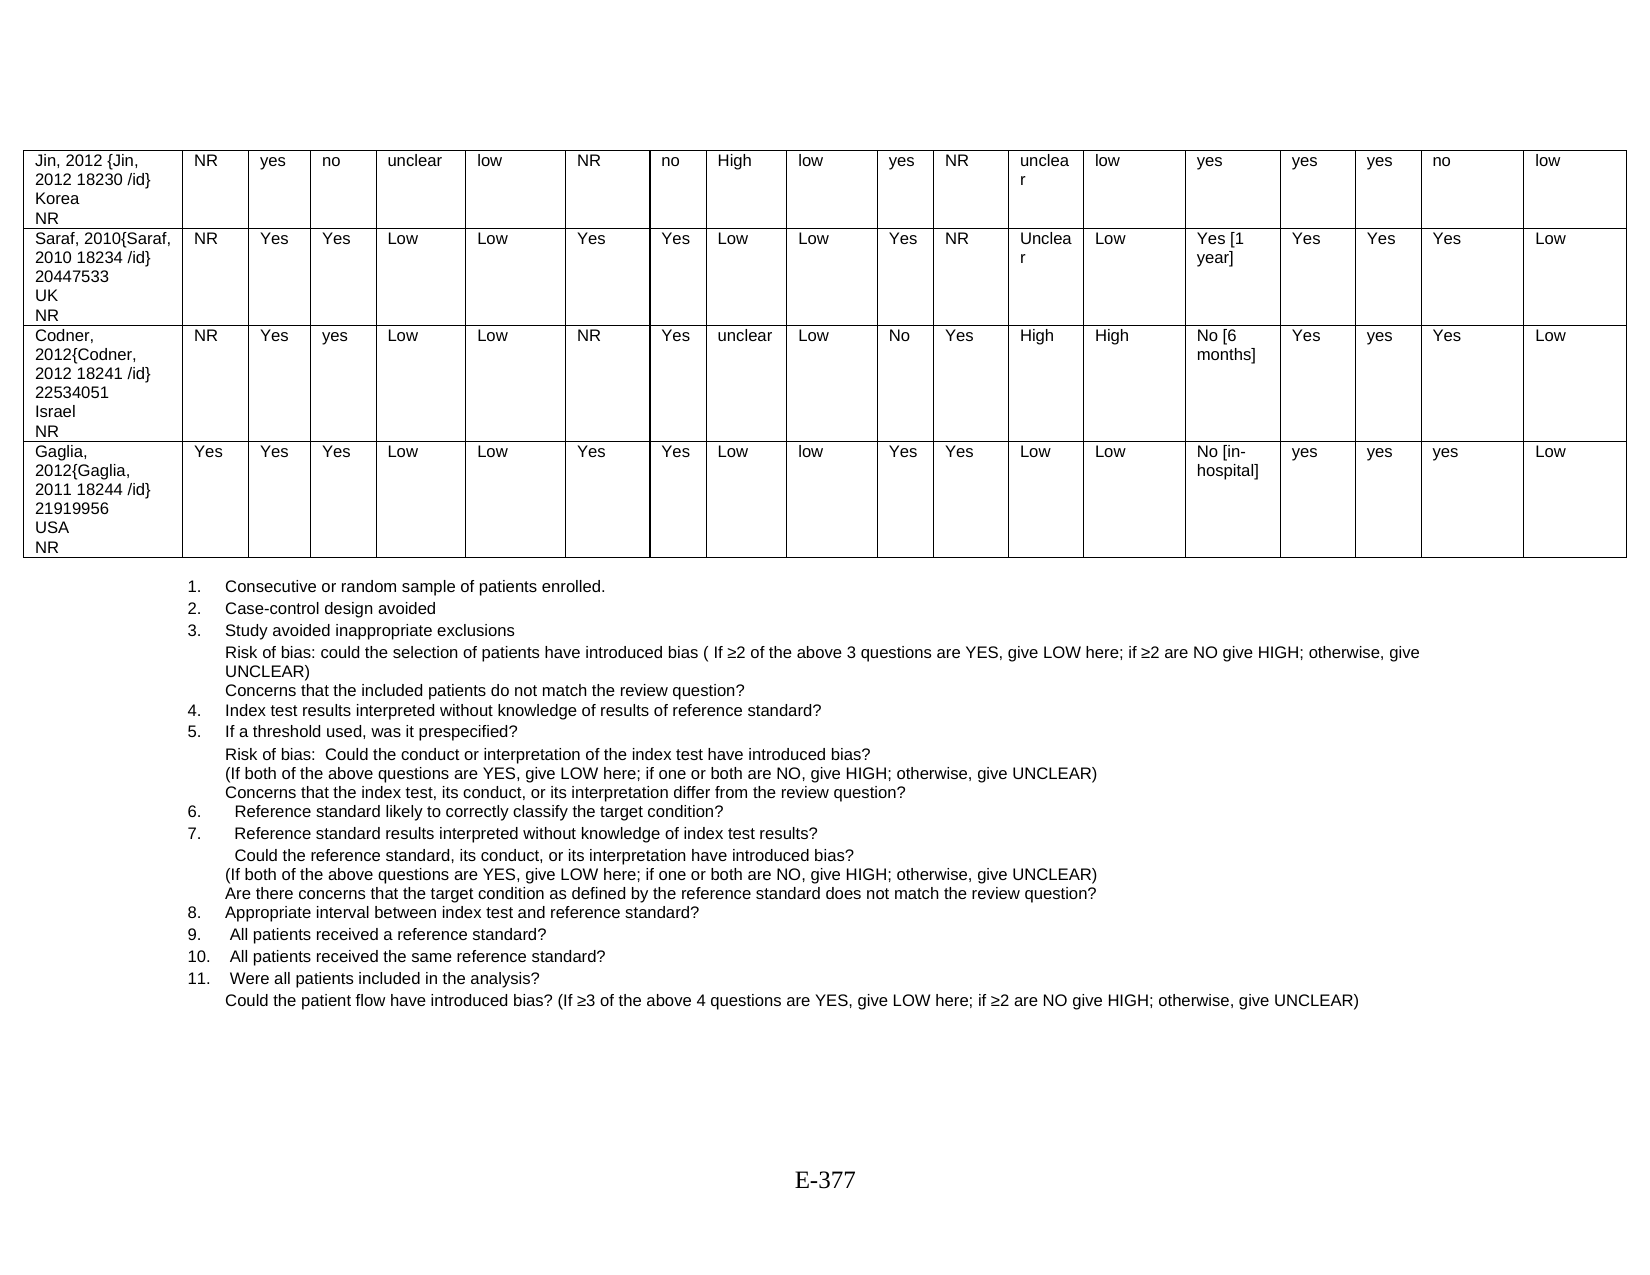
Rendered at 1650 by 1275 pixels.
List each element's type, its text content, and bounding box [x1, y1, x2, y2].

table_cell yes [1356, 326, 1421, 441]
table_cell NR [566, 151, 649, 228]
table_cell Yes [566, 442, 649, 557]
table_cell NR [934, 229, 1008, 324]
table_cell Yes [249, 229, 310, 324]
table_cell Yes [934, 442, 1008, 557]
list All patients received the same reference standard? [187, 947, 1500, 966]
table_cell Yes [249, 326, 310, 441]
table_cell Low [466, 229, 565, 324]
list Are there concerns that the target condition as defined by the reference standard does not match the review question? [225, 884, 1500, 903]
list (If both of the above questions are YES, give LOW here; if one or both are NO, give HIGH; otherwise, give UNCLEAR) [225, 865, 1500, 884]
table_cell low [466, 151, 565, 228]
table_cell Yes [311, 442, 376, 557]
table_cell Yes [249, 442, 310, 557]
table_cell NR [934, 151, 1008, 228]
list Concerns that the index test, its conduct, or its interpretation differ from the review question? [225, 783, 1500, 802]
table_cell Low [377, 326, 465, 441]
table_cell no [311, 151, 376, 228]
list Reference standard results interpreted without knowledge of index test results? [187, 824, 1500, 843]
table_cell No [6 months] [1186, 326, 1280, 441]
table_cell Yes [878, 229, 933, 324]
table_cell Yes [934, 326, 1008, 441]
table_cell NR [183, 151, 248, 228]
table_cell unclear [377, 151, 465, 228]
table_cell Yes [878, 442, 933, 557]
table_cell yes [311, 326, 376, 441]
list Index test results interpreted without knowledge of results of reference standard? [187, 700, 1500, 719]
table_cell Low [1524, 229, 1626, 324]
table_cell Low [787, 326, 877, 441]
table_cell No [878, 326, 933, 441]
table_cell Low [377, 229, 465, 324]
table_cell Low [466, 326, 565, 441]
list Concerns that the included patients do not match the review question? [225, 681, 1500, 700]
table_cell yes [878, 151, 933, 228]
list Risk of bias: could the selection of patients have introduced bias ( If ≥2 of the above 3 questions are YES, give LOW here; if ≥2 are NO give HIGH; otherwise, give UNCLEAR) [225, 643, 1500, 681]
table_cell NR [183, 229, 248, 324]
table_cell Yes [1281, 326, 1355, 441]
table_cell Saraf, 2010{Saraf, 2010 18234 /id} 20447533 UK NR [24, 229, 182, 324]
table_cell Yes [1281, 229, 1355, 324]
table_cell High [707, 151, 786, 228]
table_cell yes [1356, 442, 1421, 557]
list Risk of bias: Could the conduct or interpretation of the index test have introduced bias? [225, 744, 1500, 763]
table_cell yes [1281, 442, 1355, 557]
table_cell yes [1281, 151, 1355, 228]
table_cell Low [1009, 442, 1083, 557]
table_cell Yes [1 year] [1186, 229, 1280, 324]
list All patients received a reference standard? [187, 925, 1500, 944]
table_cell no [651, 151, 706, 228]
list Reference standard likely to correctly classify the target condition? [187, 802, 1500, 821]
table_cell NR [566, 326, 649, 441]
table_cell Low [1084, 442, 1185, 557]
table_cell unclear [707, 326, 786, 441]
table_cell Jin, 2012 {Jin, 2012 18230 /id} Korea NR [24, 151, 182, 228]
list Could the reference standard, its conduct, or its interpretation have introduced bias? [225, 846, 1500, 865]
table_cell Codner, 2012{Codner, 2012 18241 /id} 22534051 Israel NR [24, 326, 182, 441]
list Consecutive or random sample of patients enrolled. [187, 577, 1500, 596]
table_cell Yes [311, 229, 376, 324]
table_cell No [in-hospital] [1186, 442, 1280, 557]
table_cell yes [1186, 151, 1280, 228]
table_cell yes [1422, 442, 1523, 557]
list Were all patients included in the analysis? [187, 969, 1500, 988]
table_cell Low [707, 442, 786, 557]
table_cell Yes [1422, 326, 1523, 441]
list (If both of the above questions are YES, give LOW here; if one or both are NO, give HIGH; otherwise, give UNCLEAR) [225, 763, 1500, 783]
table_cell Unclear [1009, 229, 1083, 324]
table_cell Low [1524, 326, 1626, 441]
table_cell Yes [651, 229, 706, 324]
list Study avoided inappropriate exclusions [187, 621, 1500, 640]
table_cell no [1422, 151, 1523, 228]
table_cell Low [1084, 229, 1185, 324]
table_cell High [1009, 326, 1083, 441]
table_cell Low [787, 229, 877, 324]
table_cell yes [249, 151, 310, 228]
table_cell low [787, 151, 877, 228]
table_cell Yes [566, 229, 649, 324]
table_cell low [1084, 151, 1185, 228]
table_cell low [787, 442, 877, 557]
table_cell low [1524, 151, 1626, 228]
list If a threshold used, was it prespecified? [187, 722, 1500, 741]
table_cell yes [1356, 151, 1421, 228]
table_cell Yes [183, 442, 248, 557]
table_cell Low [1524, 442, 1626, 557]
table_cell Yes [651, 326, 706, 441]
table_cell Low [377, 442, 465, 557]
table_cell Yes [651, 442, 706, 557]
table_cell unclear [1009, 151, 1083, 228]
table_cell Low [466, 442, 565, 557]
table_cell Low [707, 229, 786, 324]
table_cell Gaglia, 2012{Gaglia, 2011 18244 /id} 21919956 USA NR [24, 442, 182, 557]
table_cell Yes [1422, 229, 1523, 324]
table_cell High [1084, 326, 1185, 441]
list Could the patient flow have introduced bias? (If ≥3 of the above 4 questions are YES, give LOW here; if ≥2 are NO give HIGH; otherwise, give UNCLEAR) [225, 991, 1500, 1010]
list Case-control design avoided [187, 599, 1500, 618]
list Appropriate interval between index test and reference standard? [187, 903, 1500, 922]
table_cell Yes [1356, 229, 1421, 324]
table_cell NR [183, 326, 248, 441]
